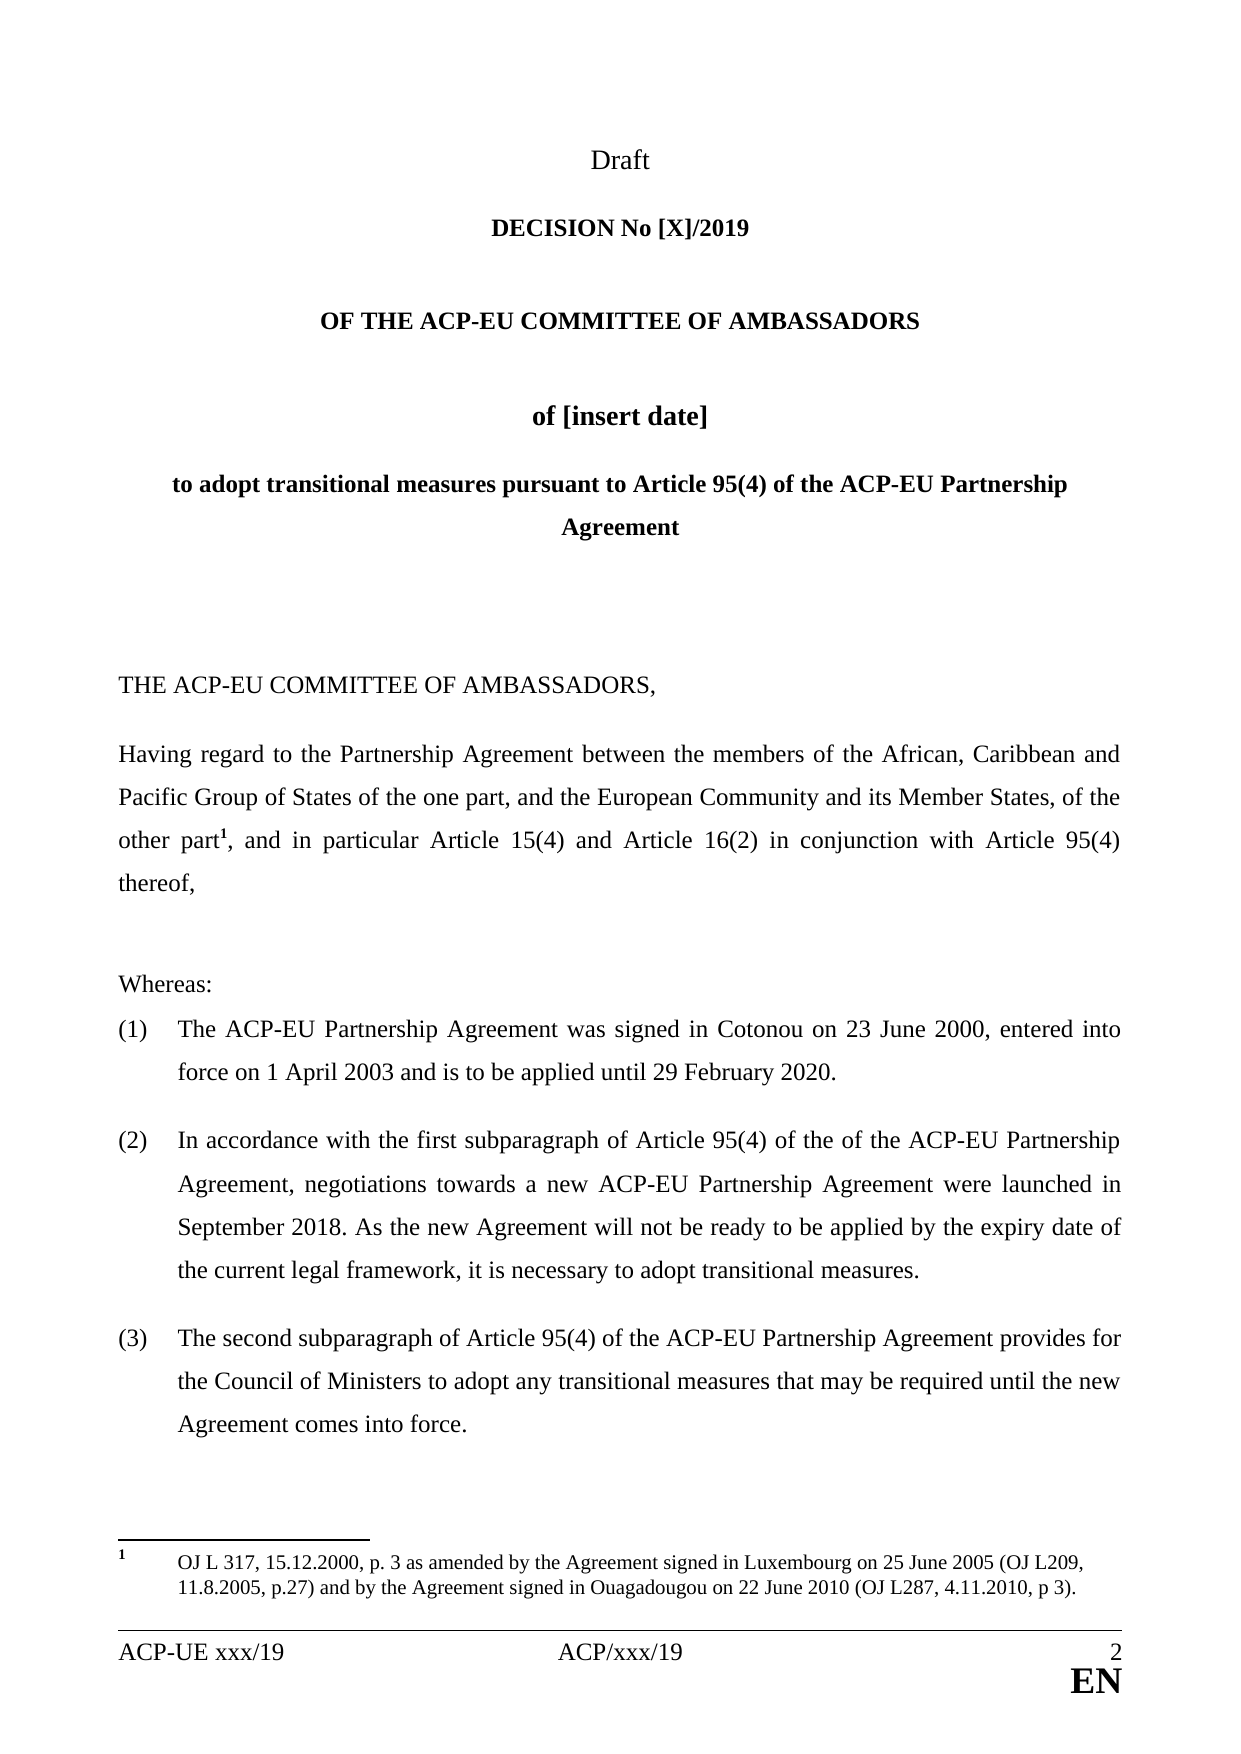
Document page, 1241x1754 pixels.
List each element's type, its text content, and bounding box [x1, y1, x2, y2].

text Draft [118, 143, 1122, 176]
list The ACP-EU Partnership Agreement was signed in Cotonou on 23 June 2000, entered into force on 1 April 2003 and is to be applied until 29 February 2020. [118, 1014, 1122, 1086]
text Whereas: [118, 969, 1122, 997]
text of [insert date] [118, 399, 1122, 432]
text to adopt transitional measures pursuant to Article 95(4) of the ACP-EU Partnership Agreement [118, 469, 1122, 541]
text DECISION No [X]/2019 [118, 213, 1122, 242]
text Having regard to the Partnership Agreement between the members of the African, Caribbean and Pacific Group of States of the one part, and the European Community and its Member States, of the other part, and in particular Article 15(4) and Article 16(2) in conjunction with Article 95(4) thereof, [118, 739, 1122, 897]
list In accordance with the first subparagraph of Article 95(4) of the of the ACP-EU Partnership Agreement, negotiations towards a new ACP-EU Partnership Agreement were launched in September 2018. As the new Agreement will not be ready to be applied by the expiry date of the current legal framework, it is necessary to adopt transitional measures. [118, 1126, 1122, 1284]
text THE ACP-EU COMMITTEE OF AMBASSADORS, [118, 671, 1122, 699]
list The second subparagraph of Article 95(4) of the ACP-EU Partnership Agreement provides for the Council of Ministers to adopt any transitional measures that may be required until the new Agreement comes into force. [118, 1323, 1122, 1438]
text OF THE ACP-EU COMMITTEE OF AMBASSADORS [118, 306, 1122, 335]
